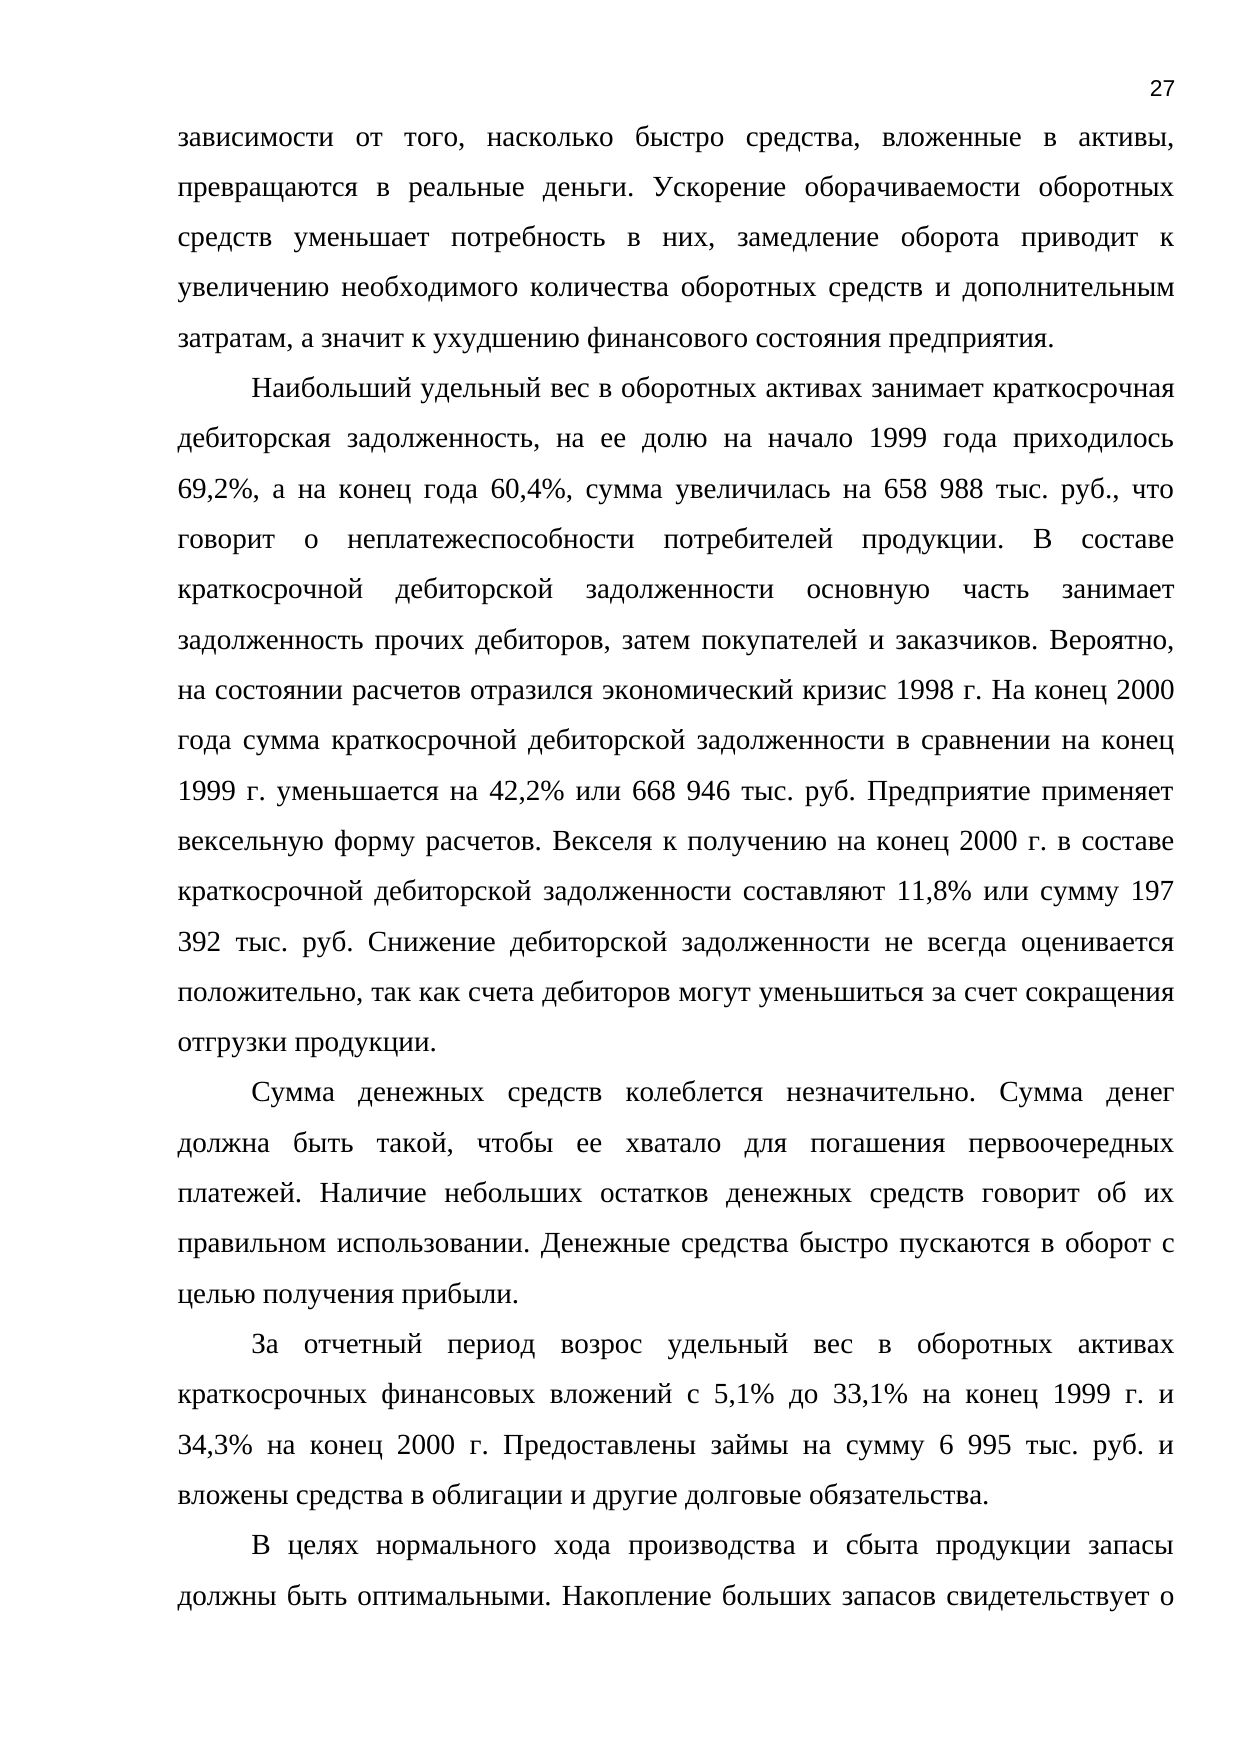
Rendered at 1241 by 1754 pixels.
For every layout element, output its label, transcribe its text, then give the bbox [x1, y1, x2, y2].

text Наибольший удельный вес в оборотных активах занимает краткосрочная дебиторская задолженность, на ее долю на начало 1999 года приходилось 69,2%, а на конец года 60,4%, сумма увеличилась на 658 988 тыс. руб., что говорит о неплатежеспособности потребителей продукции. В составе краткосрочной дебиторской задолженности основную часть занимает задолженность прочих дебиторов, затем покупателей и заказчиков. Вероятно, на состоянии расчетов отразился экономический кризис 1998 г. На конец 2000 года сумма краткосрочной дебиторской задолженности в сравнении на конец 1999 г. уменьшается на 42,2% или 668 946 тыс. руб. Предприятие применяет вексельную форму расчетов. Векселя к получению на конец 2000 г. в составе краткосрочной дебиторской задолженности составляют 11,8% или сумму 197 392 тыс. руб. Снижение дебиторской задолженности не всегда оценивается положительно, так как счета дебиторов могут уменьшиться за счет сокращения отгрузки продукции. [177, 370, 1175, 1058]
text Сумма денежных средств колеблется незначительно. Сумма денег должна быть такой, чтобы ее хватало для погашения первоочередных платежей. Наличие небольших остатков денежных средств говорит об их правильном использовании. Денежные средства быстро пускаются в оборот с целью получения прибыли. [177, 1074, 1175, 1309]
text За отчетный период возрос удельный вес в оборотных активах краткосрочных финансовых вложений с 5,1% до 33,1% на конец 1999 г. и 34,3% на конец 2000 г. Предоставлены займы на сумму 6 995 тыс. руб. и вложены средства в облигации и другие долговые обязательства. [177, 1326, 1175, 1511]
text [177, 1527, 1175, 1611]
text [177, 119, 1175, 353]
